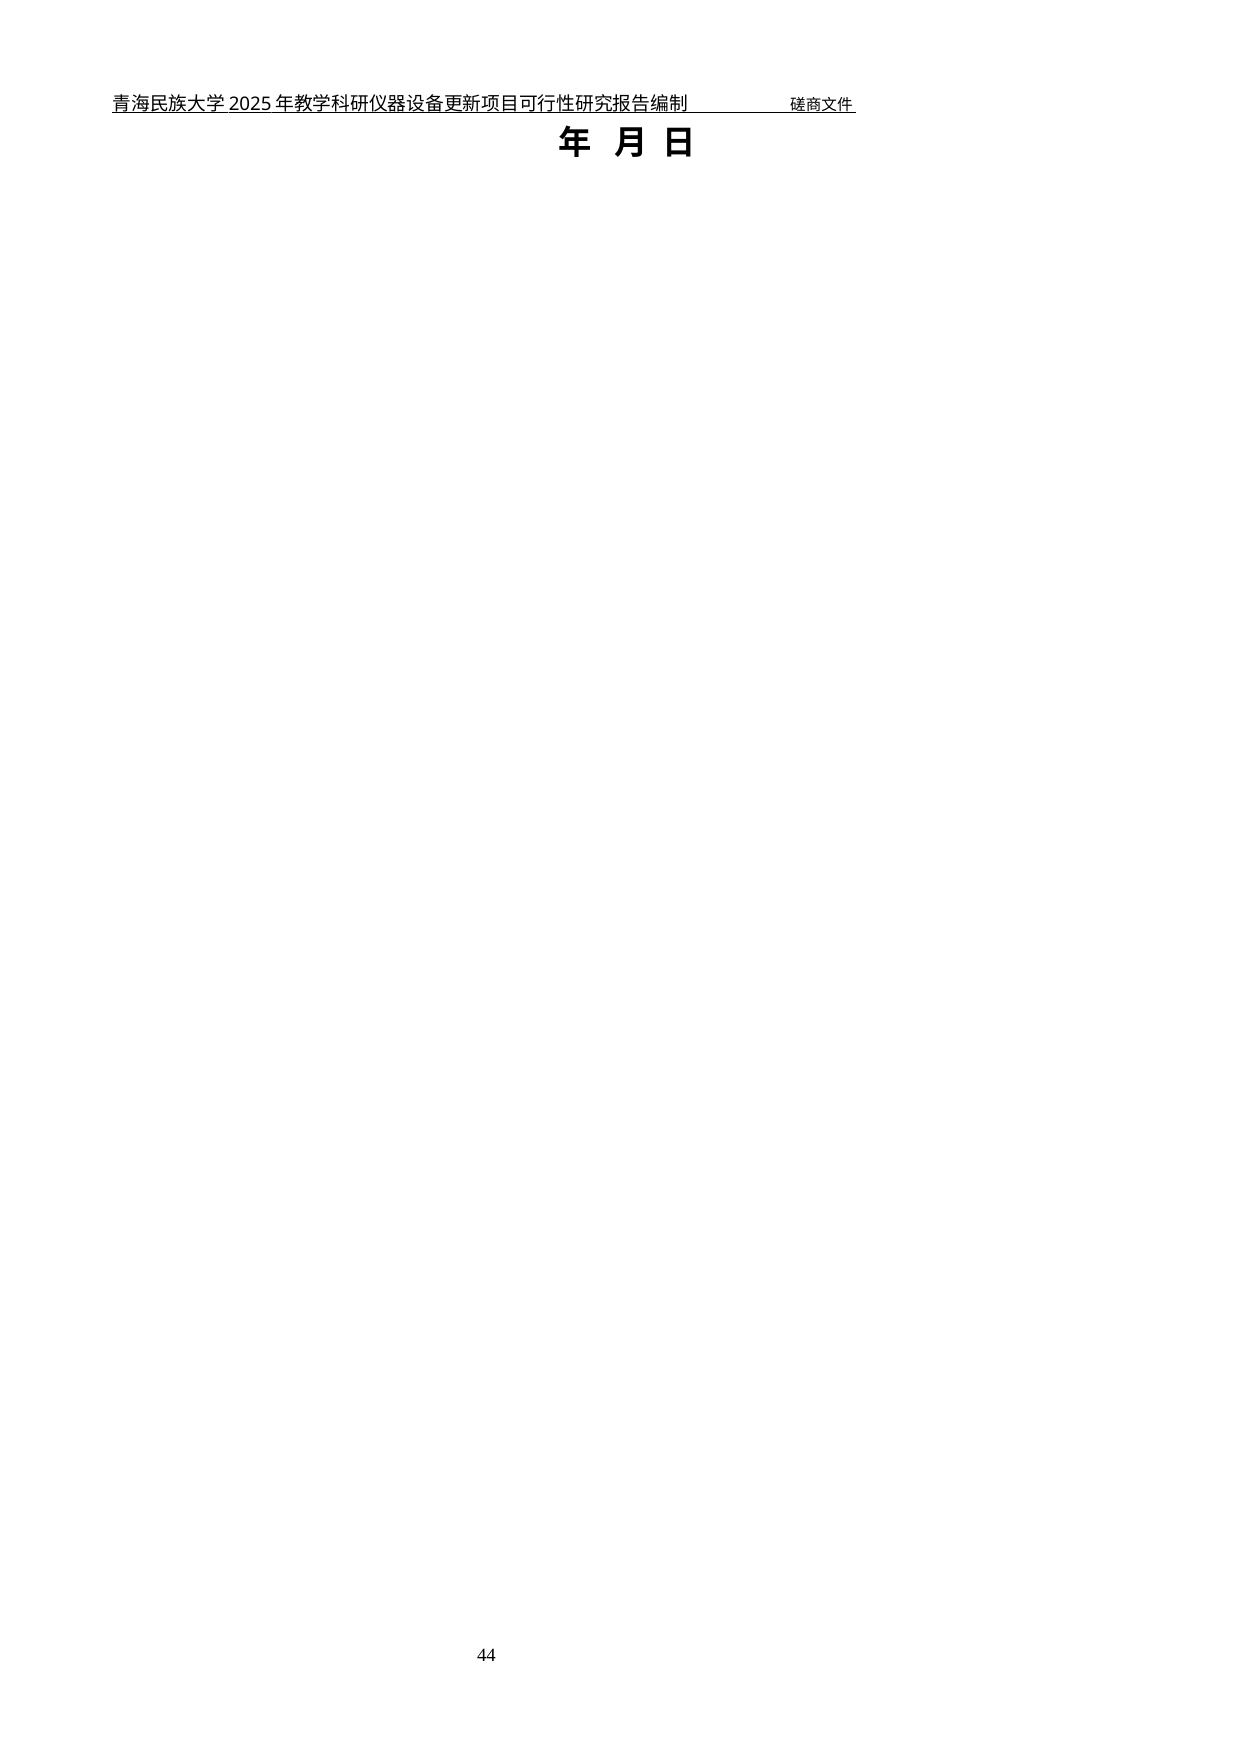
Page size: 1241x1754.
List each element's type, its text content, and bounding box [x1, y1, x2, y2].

text 年 月 日 [112, 116, 1142, 164]
